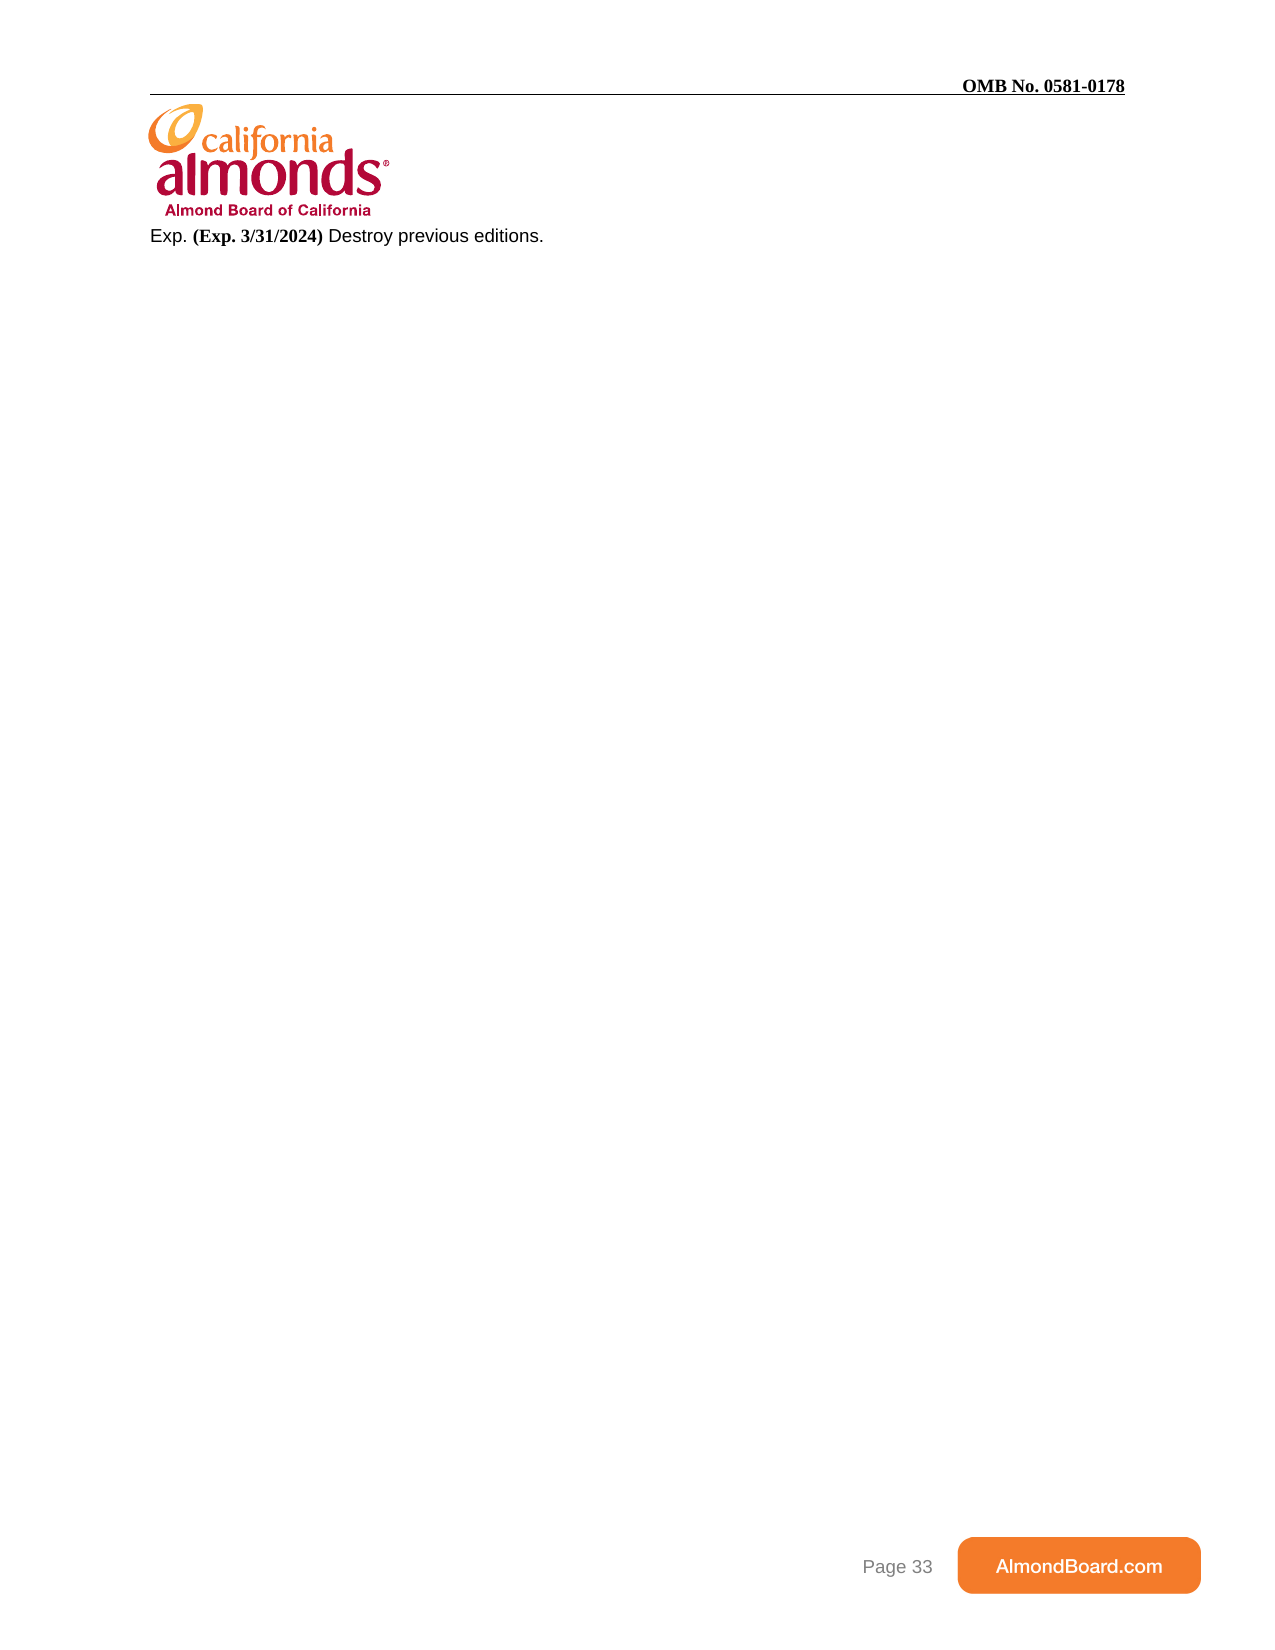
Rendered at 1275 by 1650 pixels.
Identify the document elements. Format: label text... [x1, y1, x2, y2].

text Exp. (Exp. 3/31/2024) Destroy previous editions. [150, 225, 1125, 247]
picture [0, 1537, 1275, 1650]
